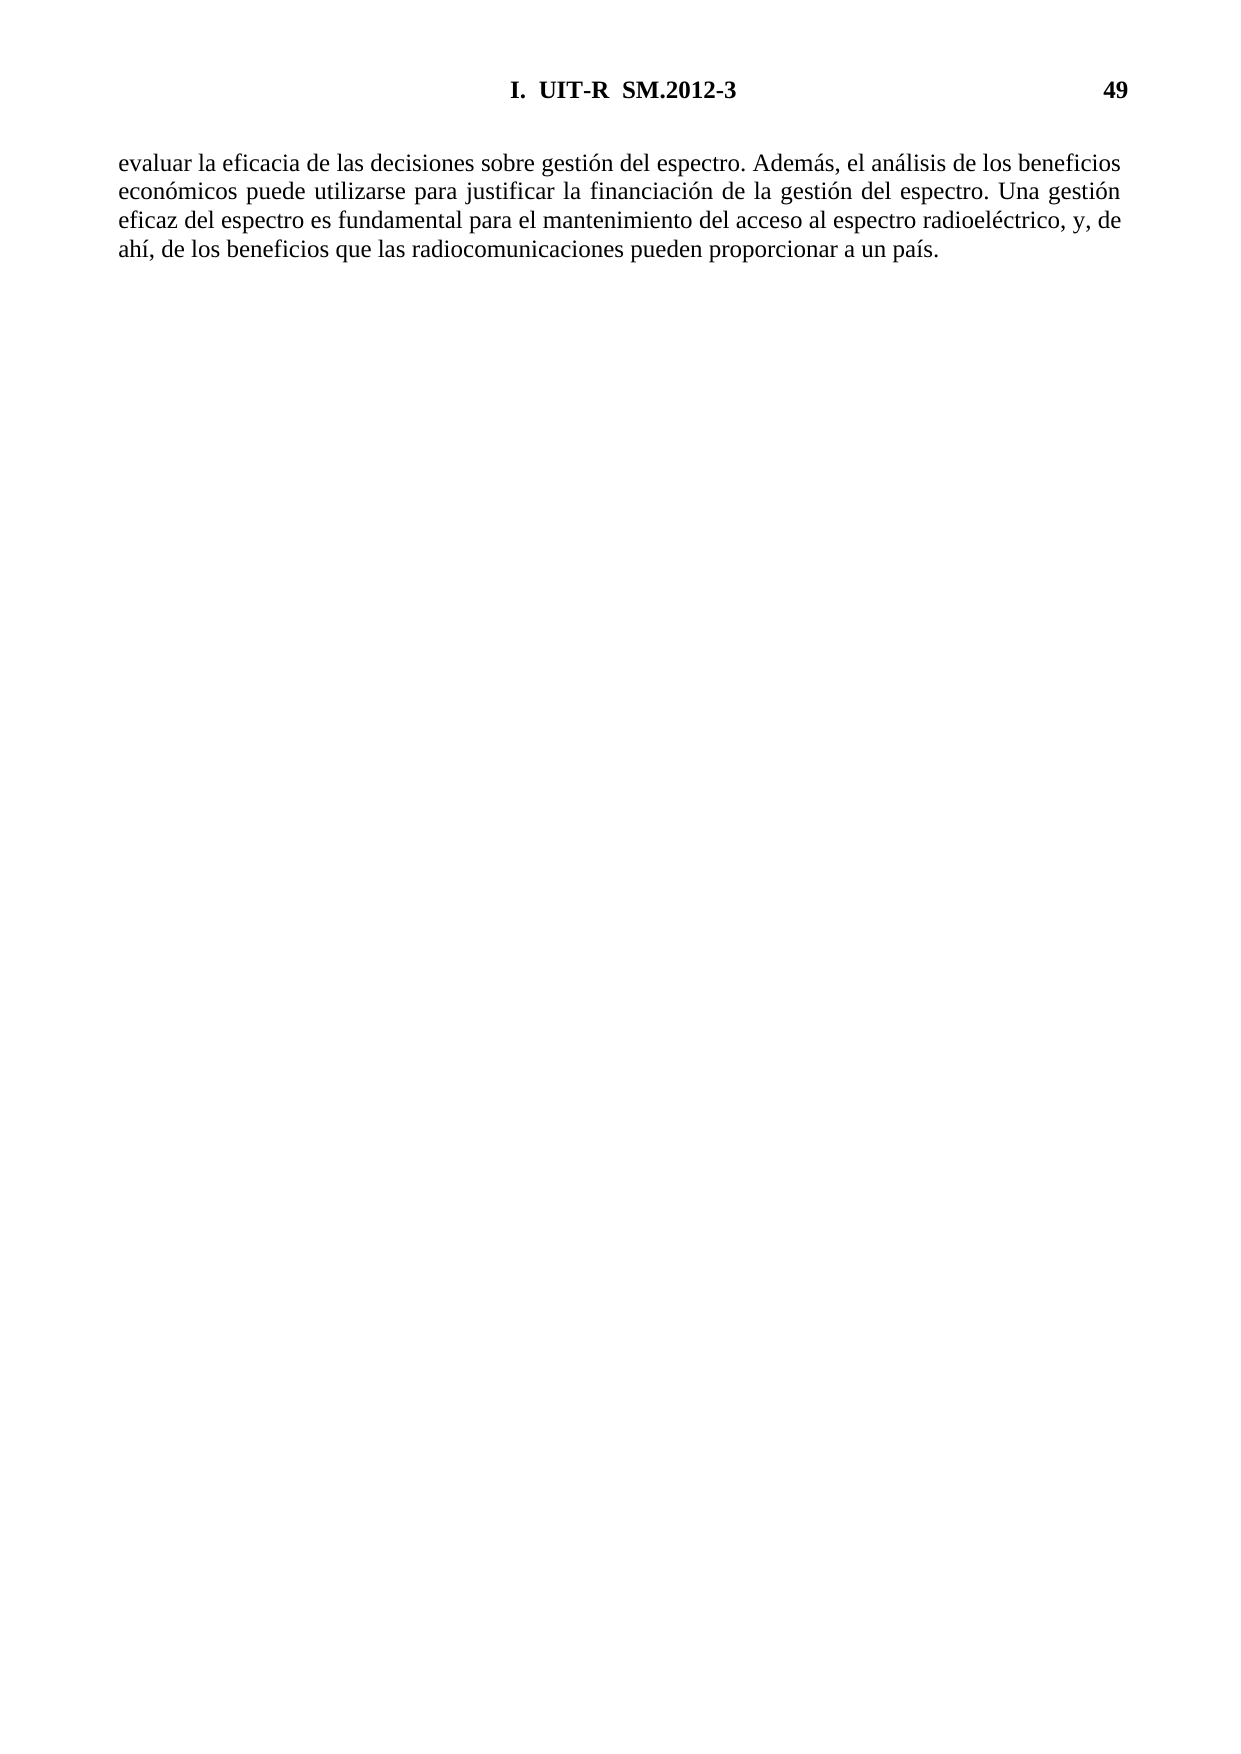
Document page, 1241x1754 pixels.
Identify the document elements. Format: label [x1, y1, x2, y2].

text [118, 148, 1122, 263]
